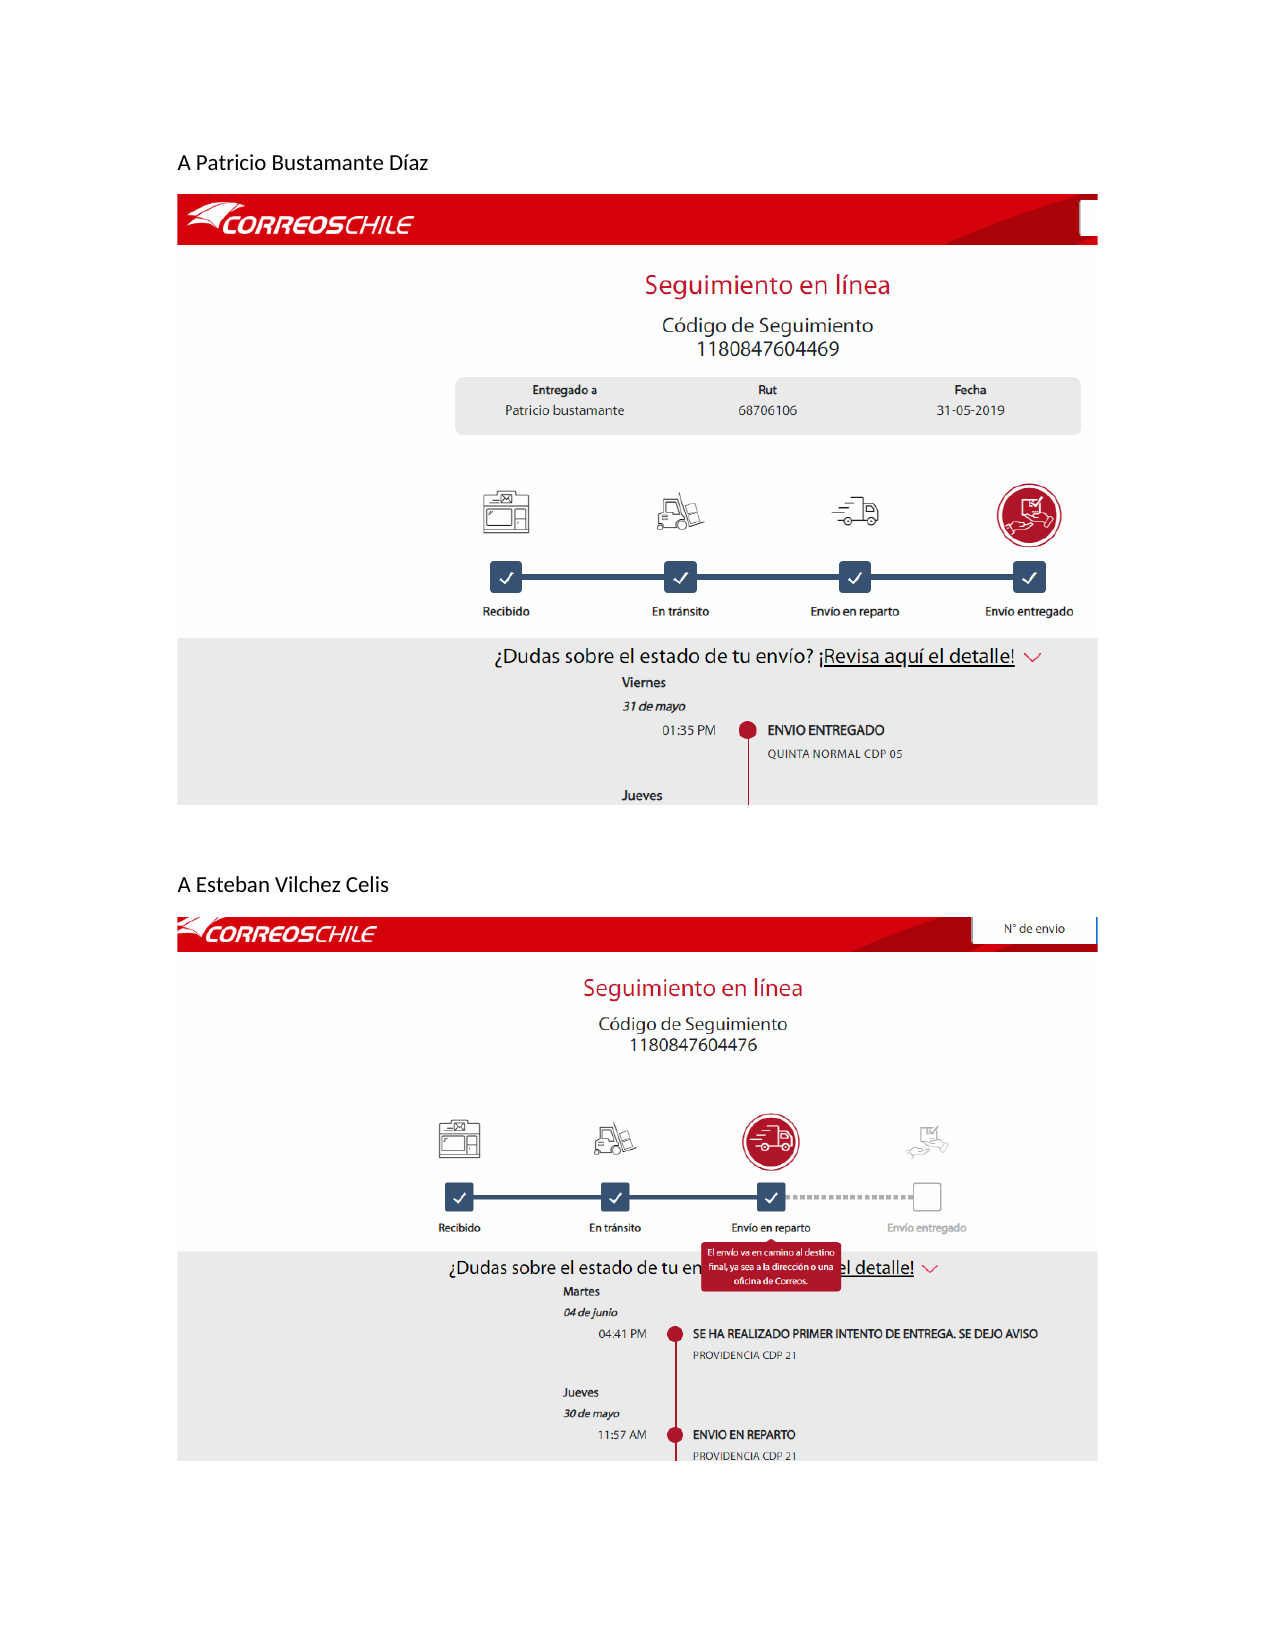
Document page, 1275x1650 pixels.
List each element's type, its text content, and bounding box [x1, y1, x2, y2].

text A Esteban Vilchez Celis [177, 870, 1098, 898]
picture [177, 917, 1098, 1461]
text A Patricio Bustamante Díaz [177, 148, 1098, 176]
picture [177, 194, 1098, 805]
